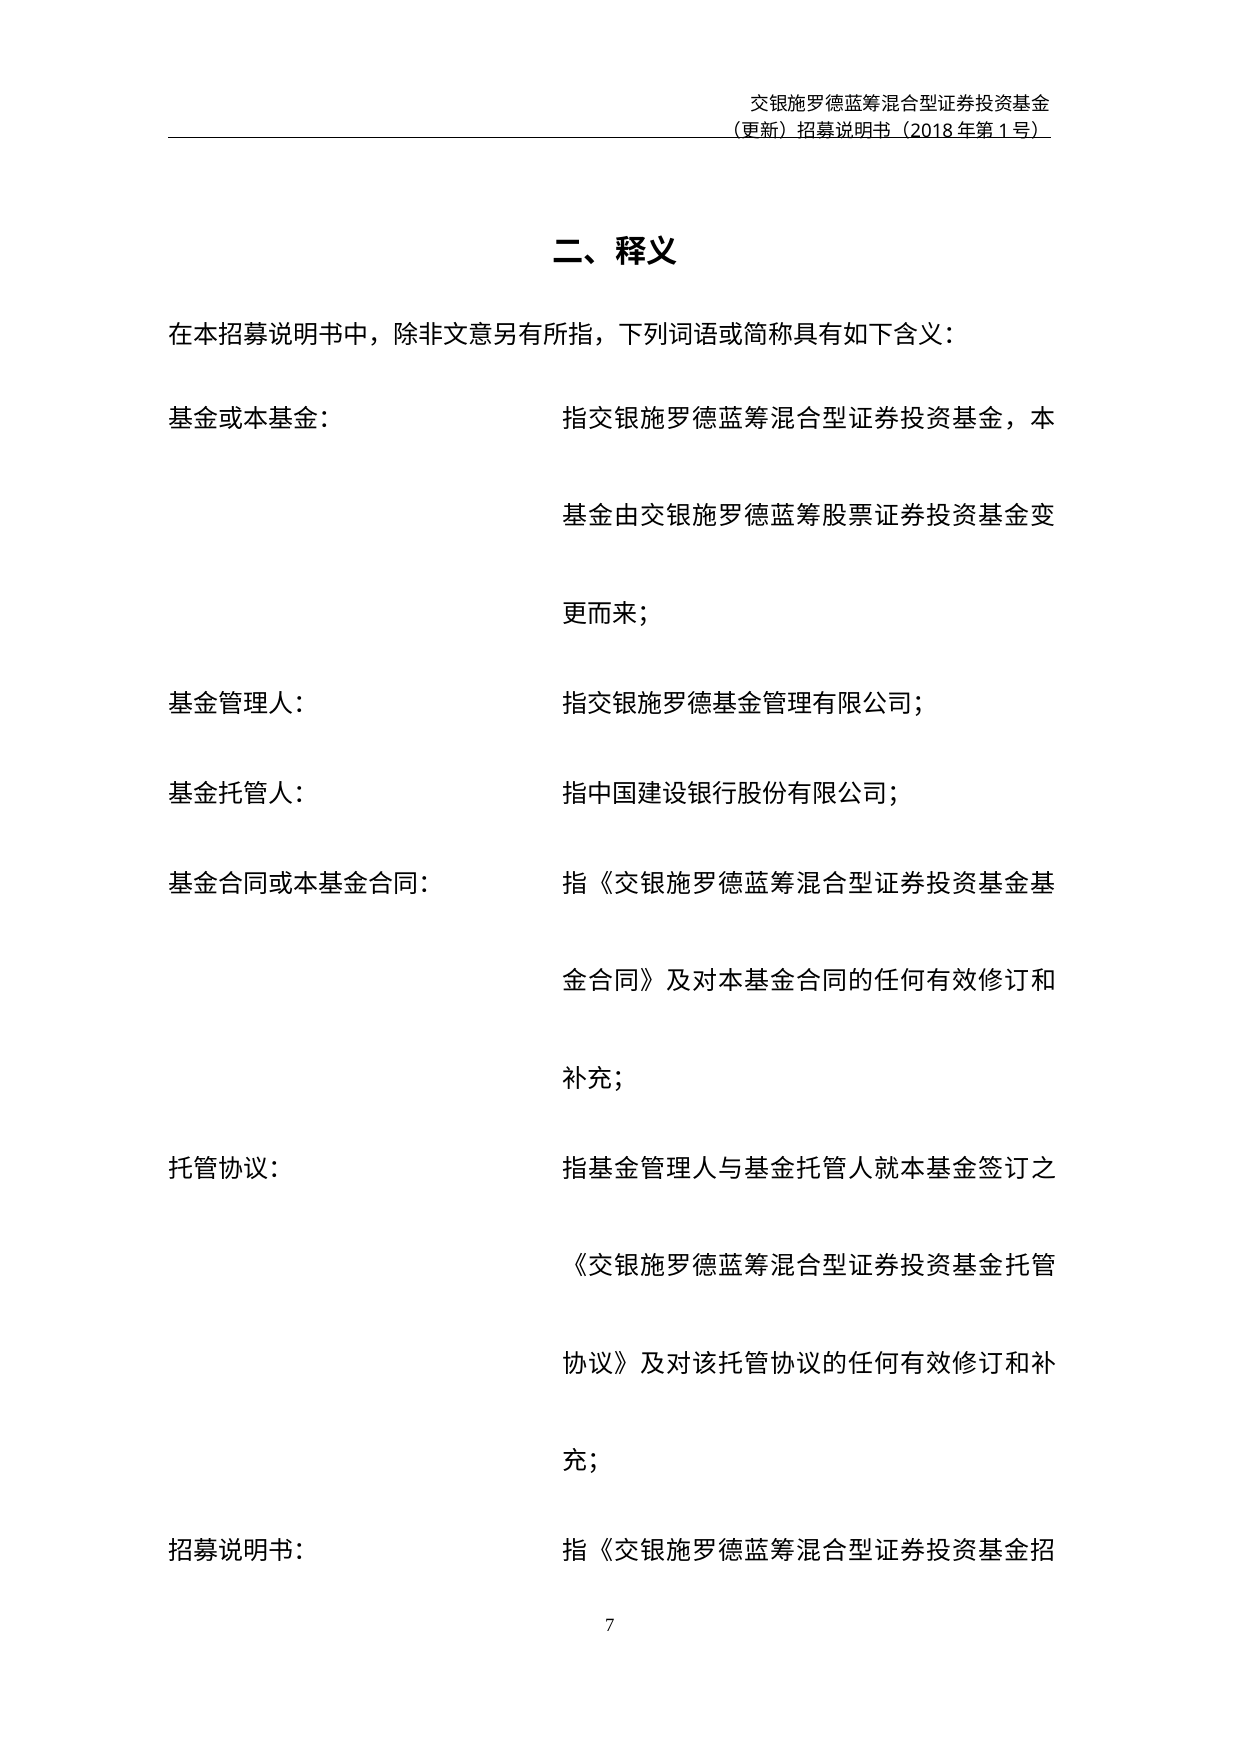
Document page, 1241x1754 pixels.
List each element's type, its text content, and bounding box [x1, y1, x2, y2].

text 在本招募说明书中，除非文意另有所指，下列词语或简称具有如下含义： [169, 301, 1050, 366]
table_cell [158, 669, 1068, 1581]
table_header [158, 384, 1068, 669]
title 二、释义 [179, 226, 1050, 272]
